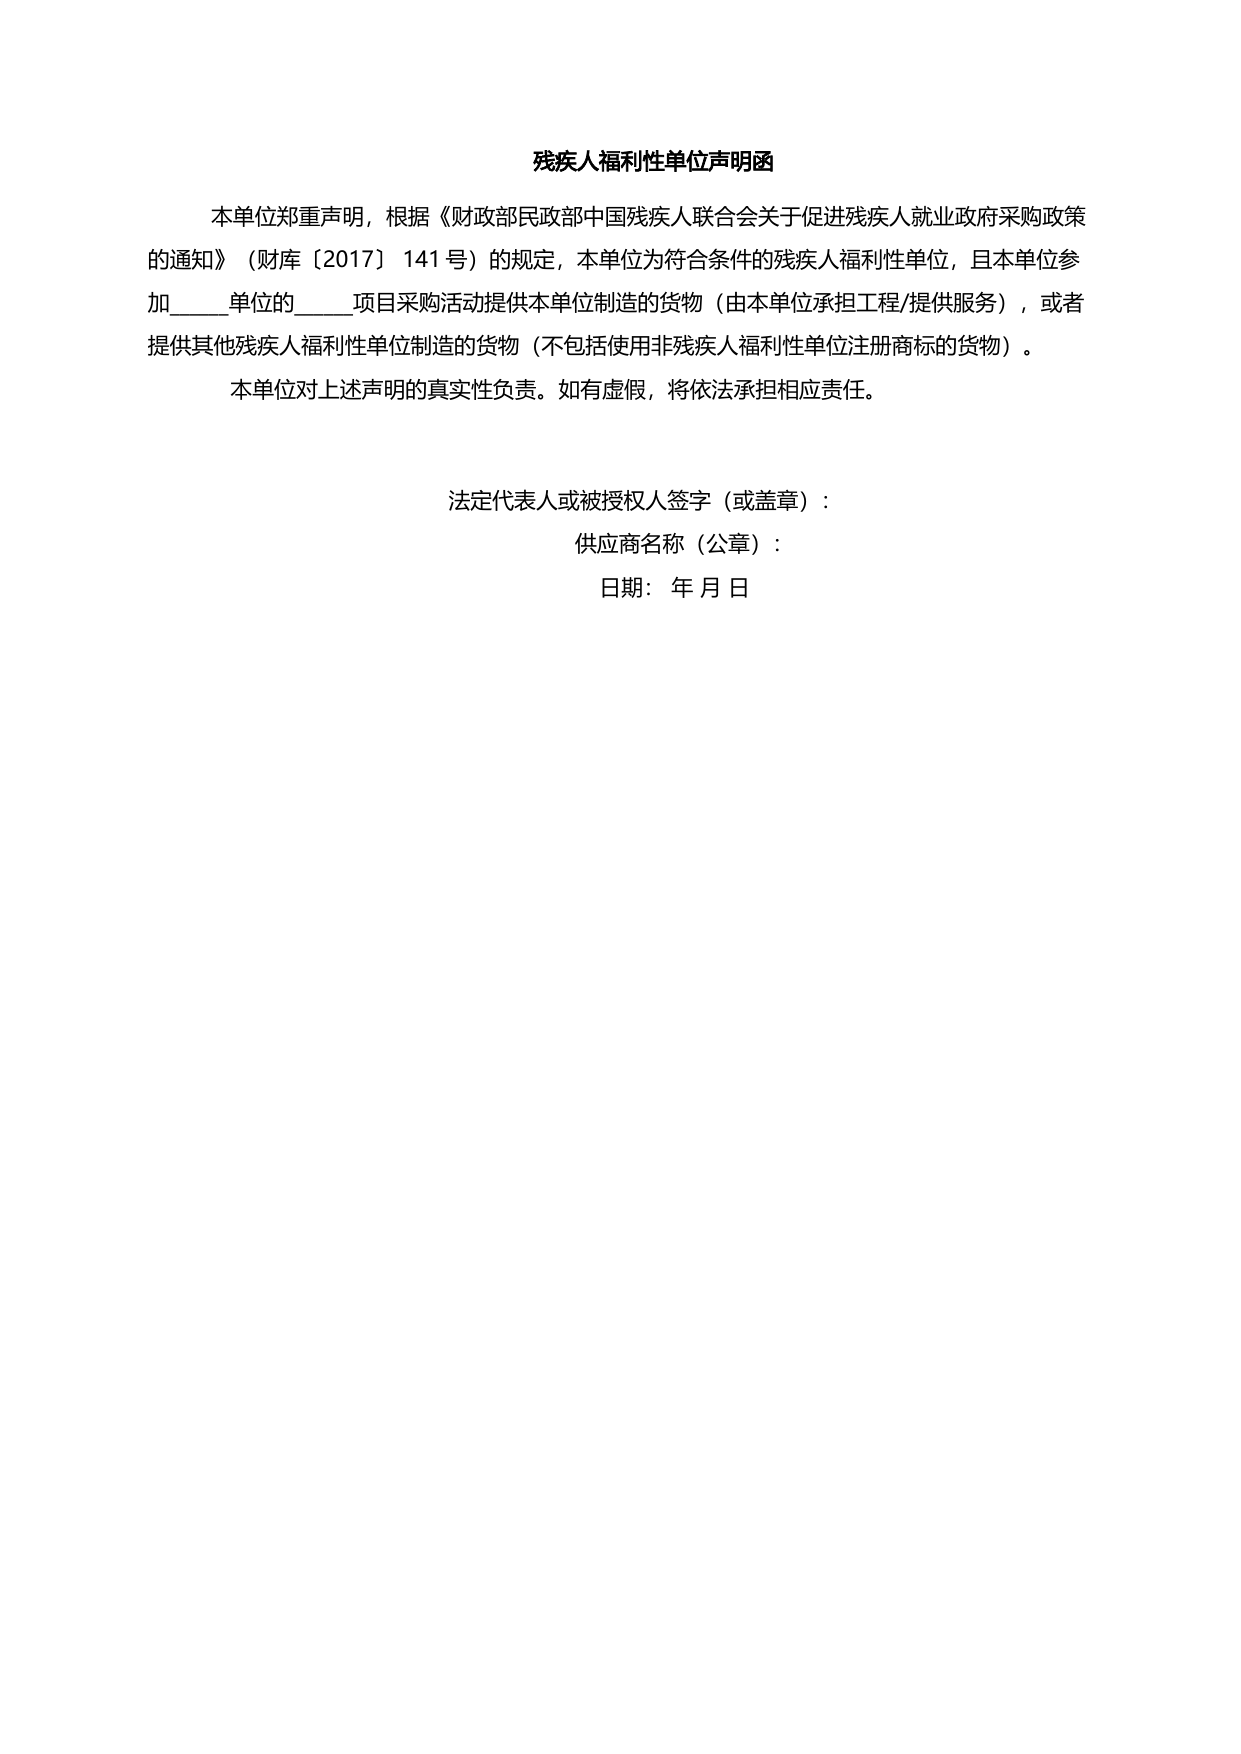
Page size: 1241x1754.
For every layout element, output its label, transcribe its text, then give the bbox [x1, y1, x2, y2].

text 供应商名称（公章）： [148, 529, 1092, 558]
text 日期： 年 月 日 [148, 572, 1092, 601]
text 残疾人福利性单位声明函 [148, 145, 1092, 174]
text 法定代表人或被授权人签字（或盖章）： [148, 486, 1092, 514]
text 本单位对上述声明的真实性负责。如有虚假，将依法承担相应责任。 [148, 374, 1092, 403]
text 本单位郑重声明，根据《财政部民政部中国残疾人联合会关于促进残疾人就业政府采购政策的通知》（财库〔2017〕 141号）的规定，本单位为符合条件的残疾人福利性单位，且本单位参加______单位的______项目采购活动提供本单位制造的货物（由本单位承担工程/提供服务），或者提供其他残疾人福利性单位制造的货物（不包括使用非残疾人福利性单位注册商标的货物）。 [148, 201, 1092, 360]
